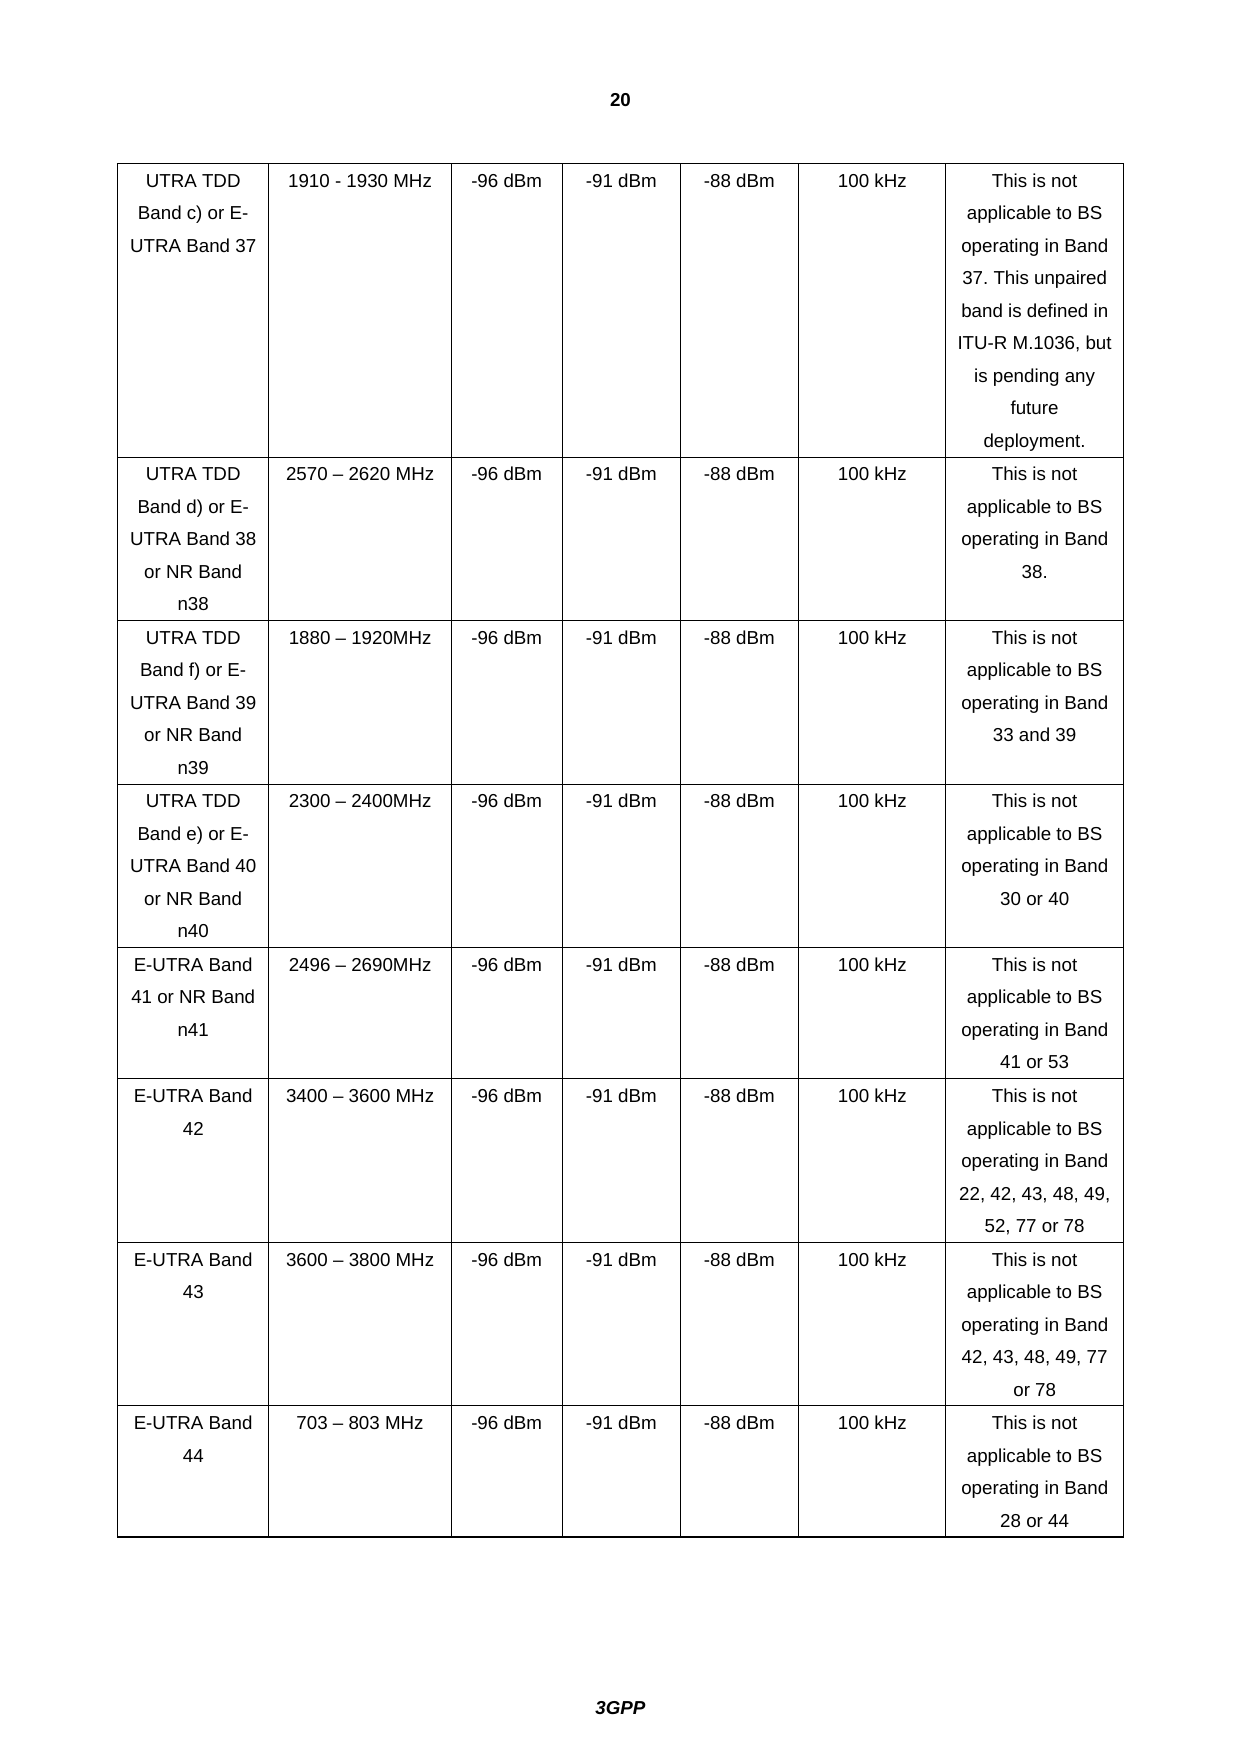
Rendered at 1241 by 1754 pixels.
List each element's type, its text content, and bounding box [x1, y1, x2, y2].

table_cell -88 dBm [681, 948, 798, 1078]
table_cell This is not applicable to BS operating in Band 33 and 39 [946, 621, 1123, 784]
table_cell UTRA TDD Band c) or E-UTRA Band 37 [118, 164, 268, 457]
table_cell -88 dBm [681, 1243, 798, 1405]
table_cell -88 dBm [681, 164, 798, 457]
table_cell -96 dBm [452, 458, 562, 620]
table_cell E-UTRA Band 42 [118, 1079, 268, 1242]
table_cell This is not applicable to BS operating in Band 42, 43, 48, 49, 77 or 78 [946, 1243, 1123, 1405]
table_cell 100 kHz [799, 1079, 945, 1242]
table_cell 1880 – 1920MHz [269, 621, 451, 784]
table_cell -96 dBm [452, 948, 562, 1078]
table_cell -88 dBm [681, 621, 798, 784]
table_cell 3600 – 3800 MHz [269, 1243, 451, 1405]
table_cell E-UTRA Band 43 [118, 1243, 268, 1405]
table_cell This is not applicable to BS operating in Band 41 or 53 [946, 948, 1123, 1078]
table_cell This is not applicable to BS operating in Band 22, 42, 43, 48, 49, 52, 77 or 78 [946, 1079, 1123, 1242]
table_cell 3400 – 3600 MHz [269, 1079, 451, 1242]
table_cell E-UTRA Band 41 or NR Band n41 [118, 948, 268, 1078]
table_cell -96 dBm [452, 1243, 562, 1405]
table_cell -88 dBm [681, 1079, 798, 1242]
table_cell UTRA TDD Band e) or E-UTRA Band 40 or NR Band n40 [118, 785, 268, 947]
table_cell This is not applicable to BS operating in Band 30 or 40 [946, 785, 1123, 947]
table_cell 100 kHz [799, 785, 945, 947]
table_cell 703 – 803 MHz [269, 1406, 451, 1536]
table_cell -91 dBm [563, 458, 680, 620]
table_cell -96 dBm [452, 1406, 562, 1536]
table_cell 2300 – 2400MHz [269, 785, 451, 947]
table_cell UTRA TDD Band f) or E-UTRA Band 39 or NR Band n39 [118, 621, 268, 784]
table_cell -91 dBm [563, 1243, 680, 1405]
table_cell -96 dBm [452, 164, 562, 457]
table_cell -91 dBm [563, 785, 680, 947]
table_cell -88 dBm [681, 1406, 798, 1536]
table_cell This is not applicable to BS operating in Band 28 or 44 [946, 1406, 1123, 1536]
table_cell -91 dBm [563, 621, 680, 784]
table_cell This is not applicable to BS operating in Band 38. [946, 458, 1123, 620]
table_cell -91 dBm [563, 948, 680, 1078]
table_cell 2496 – 2690MHz [269, 948, 451, 1078]
table_cell -88 dBm [681, 785, 798, 947]
table_cell -88 dBm [681, 458, 798, 620]
table_cell -91 dBm [563, 1406, 680, 1536]
table_cell -96 dBm [452, 1079, 562, 1242]
table_cell 1910 - 1930 MHz [269, 164, 451, 457]
table_cell 100 kHz [799, 164, 945, 457]
table_cell -91 dBm [563, 1079, 680, 1242]
table_cell 2570 – 2620 MHz [269, 458, 451, 620]
table_cell E-UTRA Band 44 [118, 1406, 268, 1536]
table_cell 100 kHz [799, 1243, 945, 1405]
table_cell UTRA TDD Band d) or E-UTRA Band 38 or NR Band n38 [118, 458, 268, 620]
table_cell 100 kHz [799, 458, 945, 620]
table_cell 100 kHz [799, 1406, 945, 1536]
table_cell -96 dBm [452, 621, 562, 784]
table_cell 100 kHz [799, 948, 945, 1078]
table_cell This is not applicable to BS operating in Band 37. This unpaired band is defined in ITU-R M.1036, but is pending any future deployment. [946, 164, 1123, 457]
table_cell 100 kHz [799, 621, 945, 784]
table_cell -91 dBm [563, 164, 680, 457]
table_cell -96 dBm [452, 785, 562, 947]
